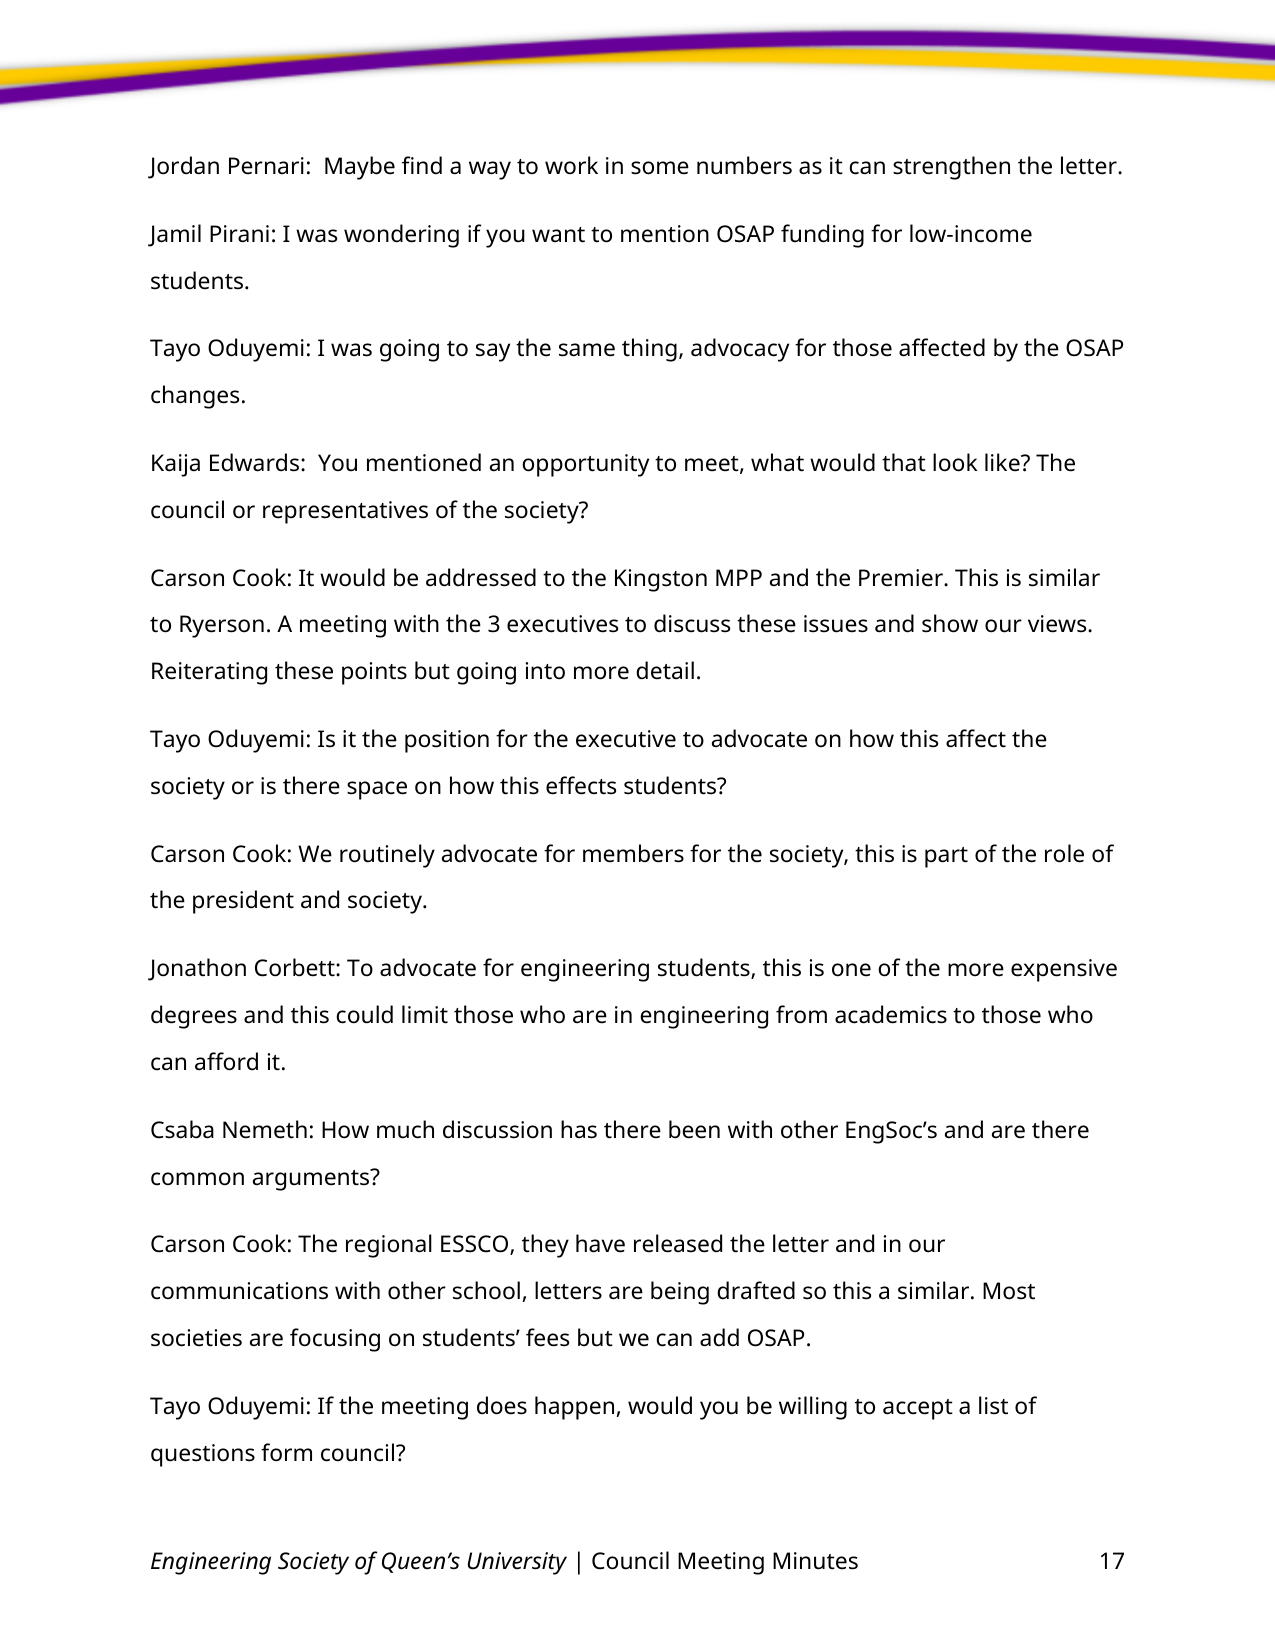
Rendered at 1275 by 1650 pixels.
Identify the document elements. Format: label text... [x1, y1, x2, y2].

text Csaba Nemeth: How much discussion has there been with other EngSoc’s and are there common arguments? [150, 1113, 1125, 1192]
text Tayo Oduyemi: I was going to say the same thing, advocacy for those affected by the OSAP changes. [150, 332, 1125, 410]
text Jordan Pernari: Maybe find a way to work in some numbers as it can strengthen the letter. [150, 150, 1125, 181]
text Jonathon Corbett: To advocate for engineering students, this is one of the more expensive degrees and this could limit those who are in engineering from academics to those who can afford it. [150, 952, 1125, 1077]
text Tayo Oduyemi: If the meeting does happen, would you be willing to accept a list of questions form council? [150, 1389, 1125, 1468]
text Carson Cook: It would be addressed to the Kingston MPP and the Premier. This is similar to Ryerson. A meeting with the 3 executives to discuss these issues and show our views. Reiterating these points but going into more detail. [150, 561, 1125, 686]
text Carson Cook: We routinely advocate for members for the society, this is part of the role of the president and society. [150, 837, 1125, 916]
text Kaija Edwards: You mentioned an opportunity to meet, what would that look like? The council or representatives of the society? [150, 447, 1125, 525]
text Tayo Oduyemi: Is it the position for the executive to advocate on how this affect the society or is there space on how this effects students? [150, 723, 1125, 801]
picture [0, 21, 1275, 114]
text Jamil Pirani: I was wondering if you want to mention OSAP funding for low-income students. [150, 218, 1125, 296]
text Carson Cook: The regional ESSCO, they have released the letter and in our communications with other school, letters are being drafted so this a similar. Most societies are focusing on students’ fees but we can add OSAP. [150, 1228, 1125, 1353]
